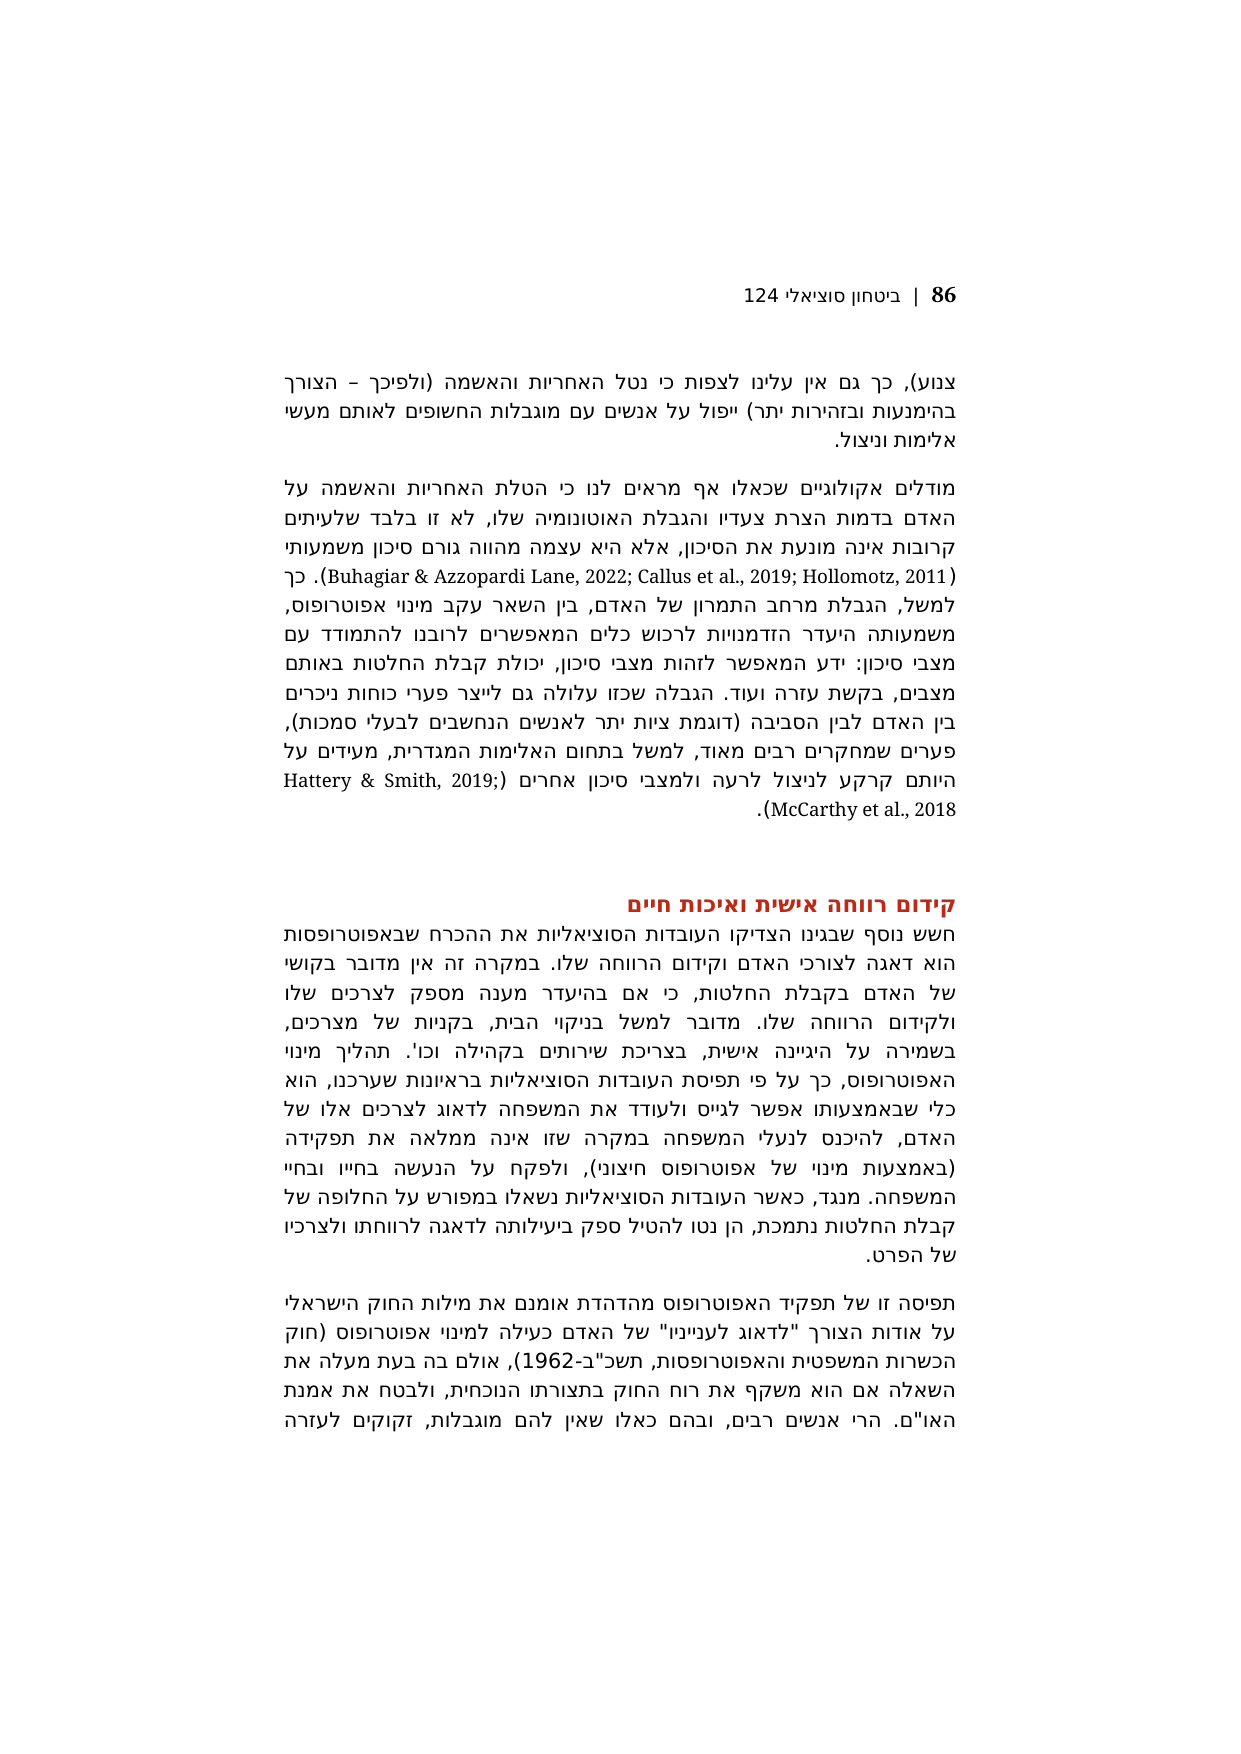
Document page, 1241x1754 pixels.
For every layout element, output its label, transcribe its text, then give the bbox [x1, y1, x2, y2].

text מודלים אקולוגיים שכאלו אף מראים לנו כי הטלת האחריות והאשמה על האדם בדמות הצרת צעדיו והגבלת האוטונומיה שלו, לא זו בלבד שלעיתים קרובות אינה מונעת את הסיכון, אלא היא עצמה מהווה גורם סיכון משמעותי (Buhagiar & Azzopardi Lane, 2022; Callus et al., 2019; Hollomotz, 2011). כך למשל, הגבלת מרחב התמרון של האדם, בין השאר עקב מינוי אפוטרופוס, משמעותה היעדר הזדמנויות לרכוש כלים המאפשרים לרובנו להתמודד עם מצבי סיכון: ידע המאפשר לזהות מצבי סיכון, יכולת קבלת החלטות באותם מצבים, בקשת עזרה ועוד. הגבלה שכזו עלולה גם לייצר פערי כוחות ניכרים בין האדם לבין הסביבה (דוגמת ציות יתר לאנשים הנחשבים לבעלי סמכות), פערים שמחקרים רבים מאוד, למשל בתחום האלימות המגדרית, מעידים על היותם קרקע לניצול לרעה ולמצבי סיכון אחרים (Hattery & Smith, 2019; McCarthy et al., 2018). [283, 472, 957, 822]
text קידום רווחה אישית ואיכות חיים [283, 889, 957, 918]
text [283, 366, 957, 454]
text חשש נוסף שבגינו הצדיקו העובדות הסוציאליות את ההכרח שבאפוטרופסות הוא דאגה לצורכי האדם וקידום הרווחה שלו. במקרה זה אין מדובר בקושי של האדם בקבלת החלטות, כי אם בהיעדר מענה מספק לצרכים שלו ולקידום הרווחה שלו. מדובר למשל בניקוי הבית, בקניות של מצרכים, בשמירה על היגיינה אישית, בצריכת שירותים בקהילה וכו'. תהליך מינוי האפוטרופוס, כך על פי תפיסת העובדות הסוציאליות בראיונות שערכנו, הוא כלי שבאמצעותו אפשר לגייס ולעודד את המשפחה לדאוג לצרכים אלו של האדם, להיכנס לנעלי המשפחה במקרה שזו אינה ממלאה את תפקידה (באמצעות מינוי של אפוטרופוס חיצוני), ולפקח על הנעשה בחייו ובחיי המשפחה. מנגד, כאשר העובדות הסוציאליות נשאלו במפורש על החלופה של קבלת החלטות נתמכת, הן נטו להטיל ספק ביעילותה לדאגה לרווחתו ולצרכיו של הפרט. [283, 918, 957, 1268]
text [283, 1287, 957, 1433]
